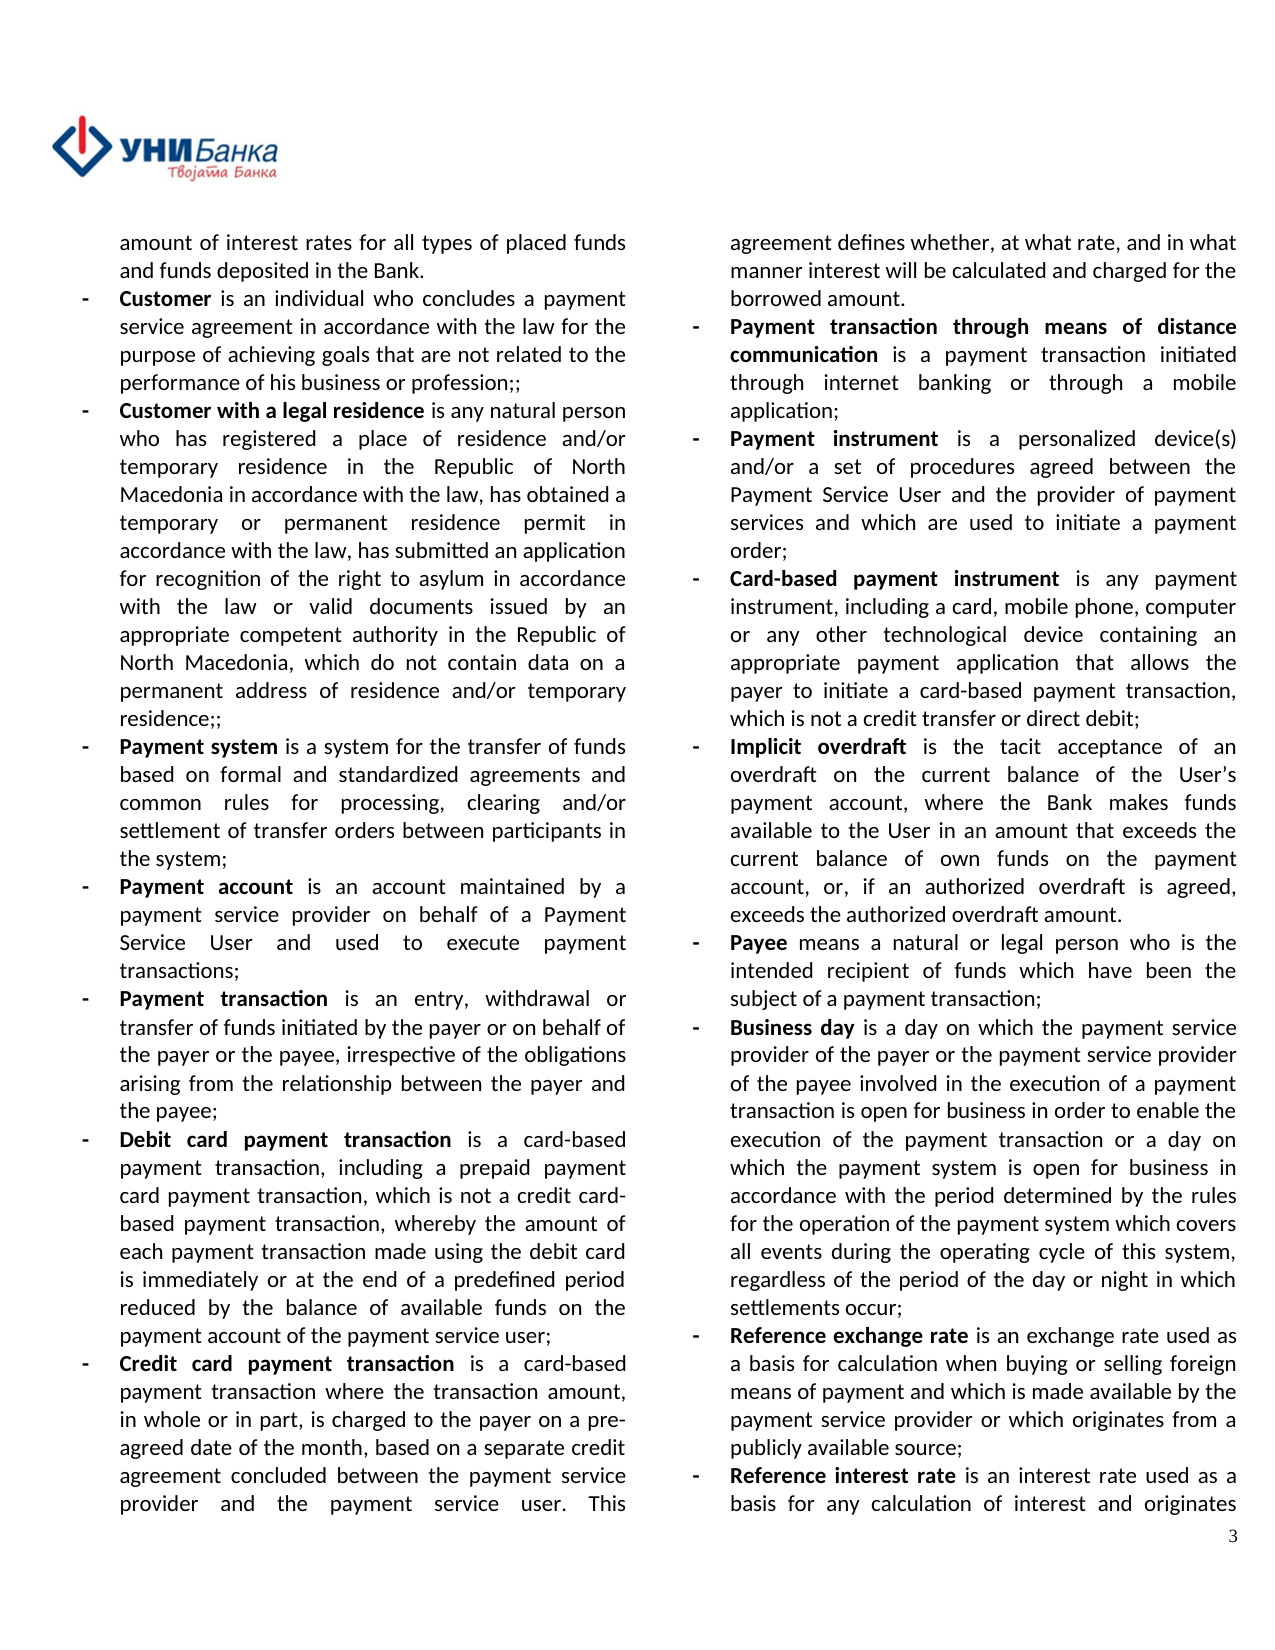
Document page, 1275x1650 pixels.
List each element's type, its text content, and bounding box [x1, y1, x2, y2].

list Customer is an individual who concludes a payment service agreement in accordance with the law for the purpose of achieving goals that are not related to the performance of his business or profession;; [82, 284, 627, 396]
picture [44, 75, 288, 228]
list Reference exchange rate is an exchange rate used as a basis for calculation when buying or selling foreign means of payment and which is made available by the payment service provider or which originates from a publicly available source; [692, 1321, 1237, 1461]
list Card-based payment instrument is any payment instrument, including a card, mobile phone, computer or any other technological device containing an appropriate payment application that allows the payer to initiate a card-based payment transaction, which is not a credit transfer or direct debit; [692, 564, 1237, 732]
list Payment transaction through means of distance communication is a payment transaction initiated through internet banking or through a mobile application; [692, 312, 1237, 424]
list Customer with a legal residence is any natural person who has registered a place of residence and/or temporary residence in the Republic of North Macedonia in accordance with the law, has obtained a temporary or permanent residence permit in accordance with the law, has submitted an application for recognition of the right to asylum in accordance with the law or valid documents issued by an appropriate competent authority in the Republic of North Macedonia, which do not contain data on a permanent address of residence and/or temporary residence;; [82, 396, 627, 732]
list Implicit overdraft is the tacit acceptance of an overdraft on the current balance of the User’s payment account, where the Bank makes funds available to the User in an amount that exceeds the current balance of own funds on the payment account, or, if an authorized overdraft is agreed, exceeds the authorized overdraft amount. [692, 732, 1237, 928]
list Business day is a day on which the payment service provider of the payer or the payment service provider of the payee involved in the execution of a payment transaction is open for business in order to enable the execution of the payment transaction or a day on which the payment system is open for business in accordance with the period determined by the rules for the operation of the payment system which covers all events during the operating cycle of this system, regardless of the period of the day or night in which settlements occur; [692, 1013, 1237, 1321]
list Payment system is a system for the transfer of funds based on formal and standardized agreements and common rules for processing, clearing and/or settlement of transfer orders between participants in the system; [82, 732, 627, 872]
list Debit card payment transaction is a card-based payment transaction, including a prepaid payment card payment transaction, which is not a credit card-based payment transaction, whereby the amount of each payment transaction made using the debit card is immediately or at the end of a predefined period reduced by the balance of available funds on the payment account of the payment service user; [82, 1125, 627, 1349]
list Credit card payment transaction is a card-based payment transaction where the transaction amount, in whole or in part, is charged to the payer on a pre-agreed date of the month, based on a separate credit agreement concluded between the payment service provider and the payment service user. This agreement defines whether, at what rate, and in what manner interest will be calculated and charged for the borrowed amount. [82, 1349, 627, 1517]
list Payment transaction is an entry, withdrawal or transfer of funds initiated by the payer or on behalf of the payer or the payee, irrespective of the obligations arising from the relationship between the payer and the payee; [82, 984, 627, 1125]
list Credit card payment transaction is a card-based payment transaction where the transaction amount, in whole or in part, is charged to the payer on a pre-agreed date of the month, based on a separate credit agreement concluded between the payment service provider and the payment service user. This agreement defines whether, at what rate, and in what manner interest will be calculated and charged for the borrowed amount. [692, 228, 1237, 312]
list Payment account is an account maintained by a payment service provider on behalf of a Payment Service User and used to execute payment transactions; [82, 872, 627, 984]
list Payment instrument is a personalized device(s) and/or a set of procedures agreed between the Payment Service User and the provider of payment services and which are used to initiate a payment order; [692, 424, 1237, 564]
list Payee means a natural or legal person who is the intended recipient of funds which have been the subject of a payment transaction; [692, 928, 1237, 1013]
